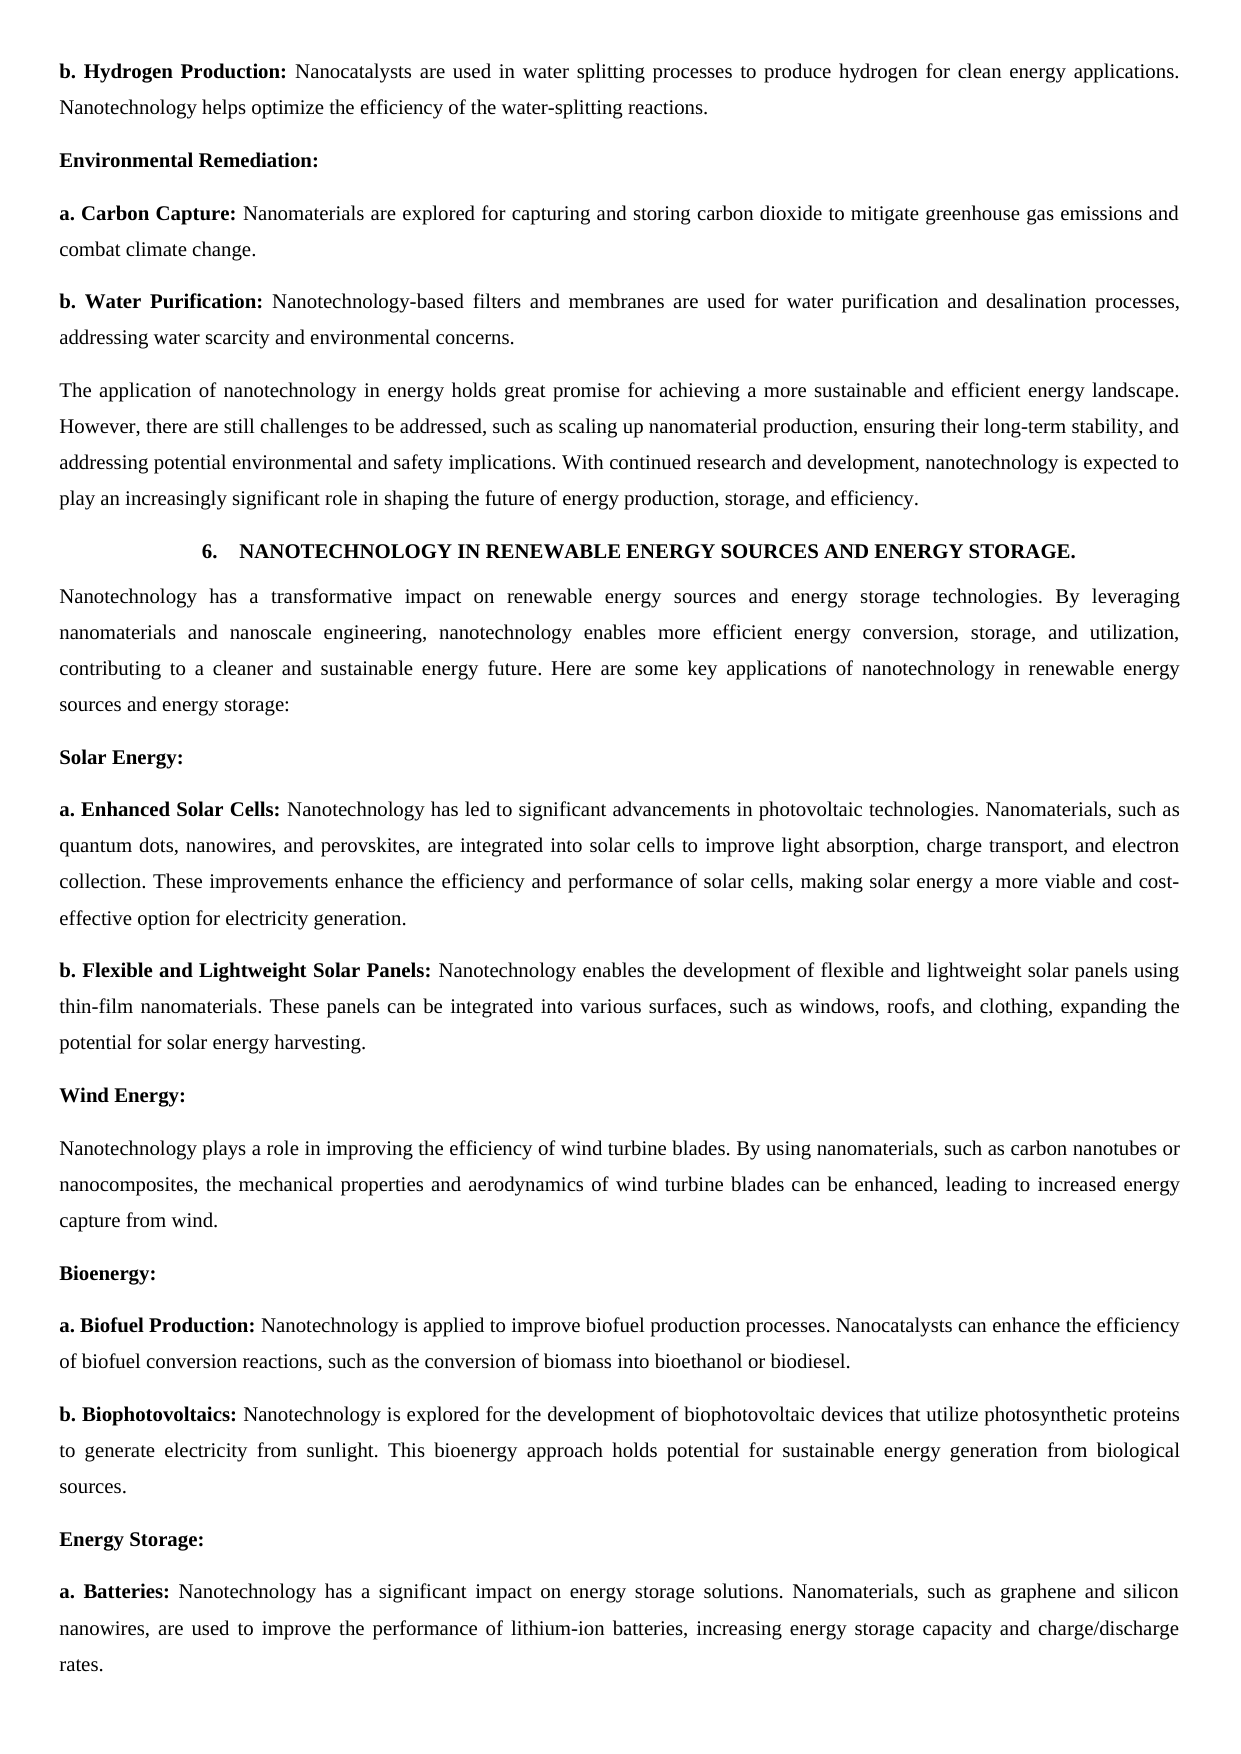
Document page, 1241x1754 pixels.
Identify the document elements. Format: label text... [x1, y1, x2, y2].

text Wind Energy: [59, 1083, 1181, 1107]
text a. Batteries: Nanotechnology has a significant impact on energy storage solutions. Nanomaterials, such as graphene and silicon nanowires, are used to improve the performance of lithium-ion batteries, increasing energy storage capacity and charge/discharge rates. [59, 1579, 1181, 1676]
text Nanotechnology has a transformative impact on renewable energy sources and energy storage technologies. By leveraging nanomaterials and nanoscale engineering, nanotechnology enables more efficient energy conversion, storage, and utilization, contributing to a cleaner and sustainable energy future. Here are some key applications of nanotechnology in renewable energy sources and energy storage: [59, 584, 1181, 716]
list NANOTECHNOLOGY IN RENEWABLE ENERGY SOURCES AND ENERGY STORAGE. [97, 539, 1181, 563]
text b. Flexible and Lightweight Solar Panels: Nanotechnology enables the development of flexible and lightweight solar panels using thin-film nanomaterials. These panels can be integrated into various surfaces, such as windows, roofs, and clothing, expanding the potential for solar energy harvesting. [59, 958, 1181, 1054]
text a. Carbon Capture: Nanomaterials are explored for capturing and storing carbon dioxide to mitigate greenhouse gas emissions and combat climate change. [59, 201, 1181, 261]
text a. Enhanced Solar Cells: Nanotechnology has led to significant advancements in photovoltaic technologies. Nanomaterials, such as quantum dots, nanowires, and perovskites, are integrated into solar cells to improve light absorption, charge transport, and electron collection. These improvements enhance the efficiency and performance of solar cells, making solar energy a more viable and cost-effective option for electricity generation. [59, 797, 1181, 929]
text b. Water Purification: Nanotechnology-based filters and membranes are used for water purification and desalination processes, addressing water scarcity and environmental concerns. [59, 289, 1181, 349]
text b. Biophotovoltaics: Nanotechnology is explored for the development of biophotovoltaic devices that utilize photosynthetic proteins to generate electricity from sunlight. This bioenergy approach holds potential for sustainable energy generation from biological sources. [59, 1402, 1181, 1498]
text Energy Storage: [59, 1527, 1181, 1551]
text Solar Energy: [59, 744, 1181, 769]
text b. Hydrogen Production: Nanocatalysts are used in water splitting processes to produce hydrogen for clean energy applications. Nanotechnology helps optimize the efficiency of the water-splitting reactions. [59, 59, 1181, 119]
text The application of nanotechnology in energy holds great promise for achieving a more sustainable and efficient energy landscape. However, there are still challenges to be addressed, such as scaling up nanomaterial production, ensuring their long-term stability, and addressing potential environmental and safety implications. With continued research and development, nanotechnology is expected to play an increasingly significant role in shaping the future of energy production, storage, and efficiency. [59, 378, 1181, 510]
text Environmental Remediation: [59, 148, 1181, 172]
text Nanotechnology plays a role in improving the efficiency of wind turbine blades. By using nanomaterials, such as carbon nanotubes or nanocomposites, the mechanical properties and aerodynamics of wind turbine blades can be enhanced, leading to increased energy capture from wind. [59, 1136, 1181, 1232]
text a. Biofuel Production: Nanotechnology is applied to improve biofuel production processes. Nanocatalysts can enhance the efficiency of biofuel conversion reactions, such as the conversion of biomass into bioethanol or biodiesel. [59, 1313, 1181, 1373]
text Bioenergy: [59, 1260, 1181, 1284]
